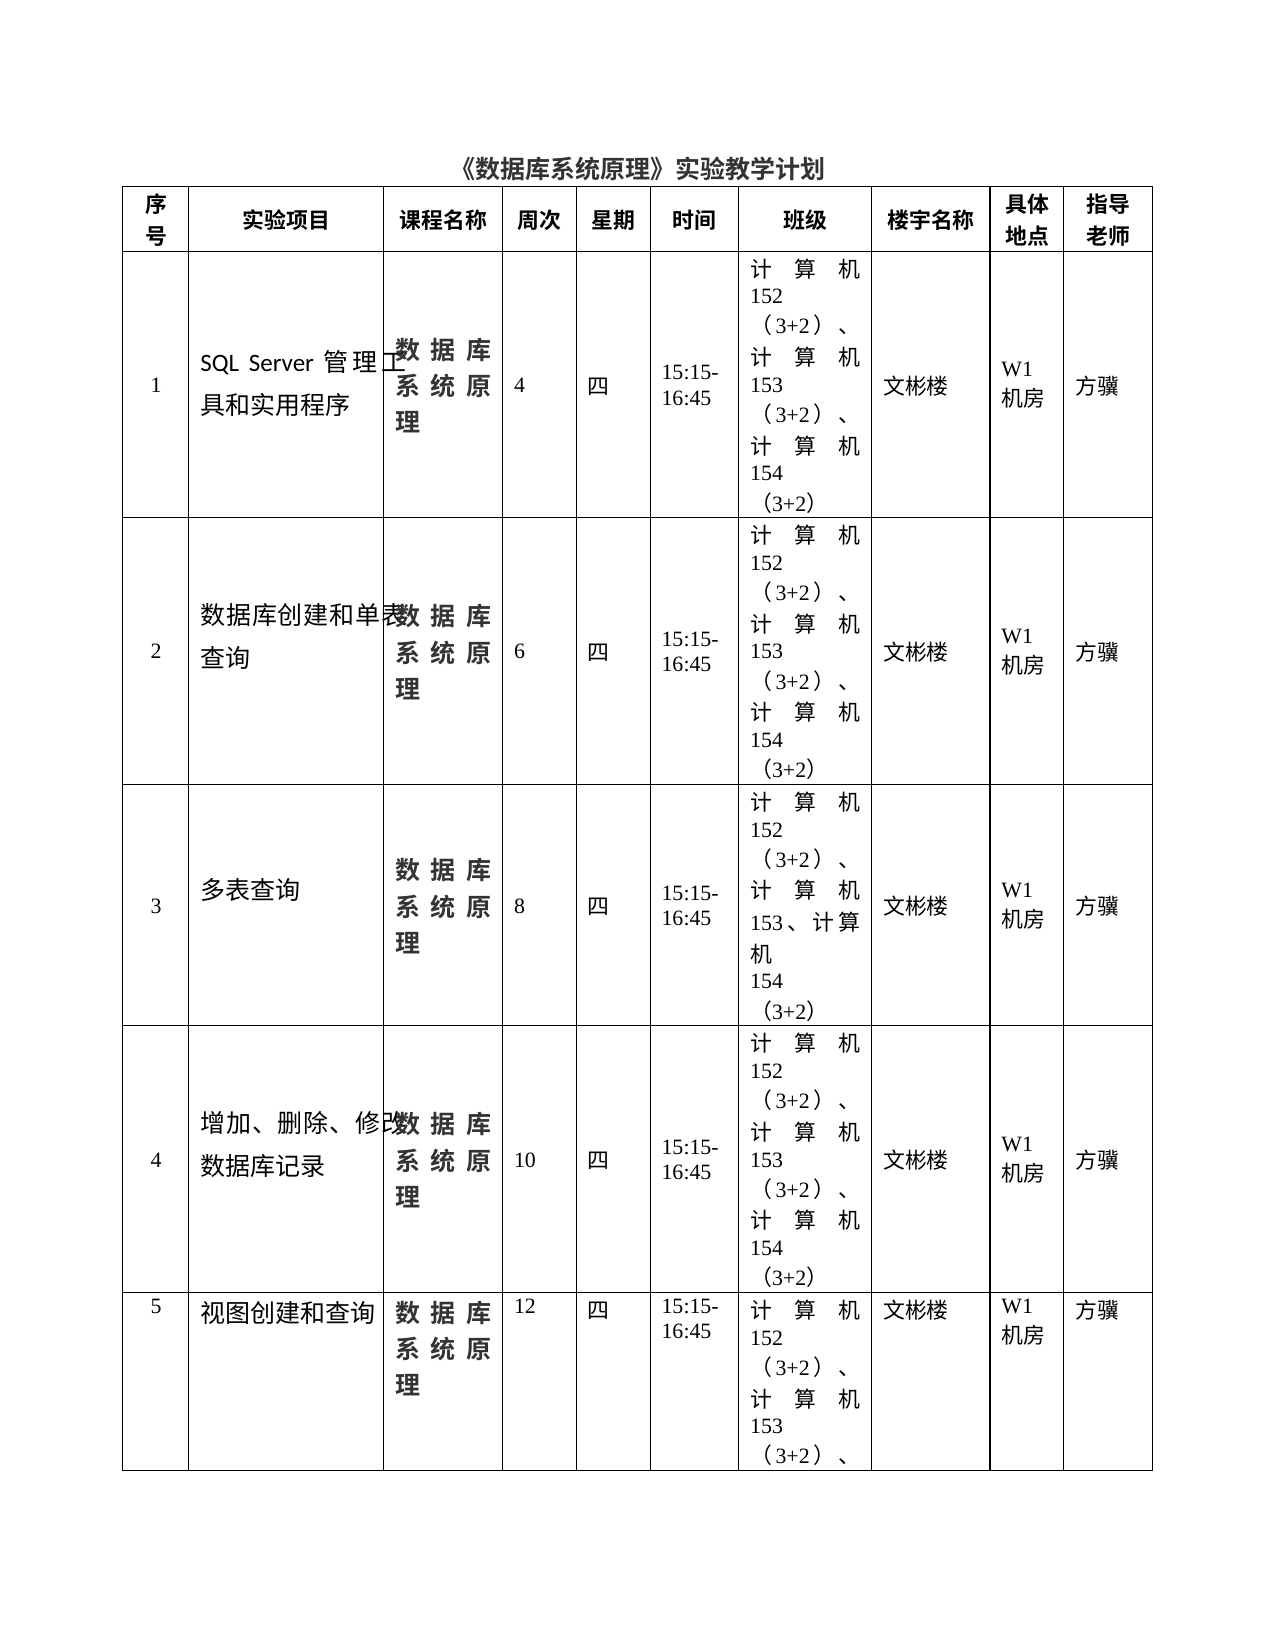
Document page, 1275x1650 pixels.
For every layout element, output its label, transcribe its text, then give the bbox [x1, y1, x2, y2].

table_cell 文彬楼 [872, 518, 989, 784]
table_cell 1 [123, 252, 188, 517]
table_cell 15:15-16:45 [651, 785, 738, 1025]
table_cell 4 [123, 1026, 188, 1292]
table_header 班级 [739, 187, 871, 251]
table_cell 5 [123, 1293, 188, 1470]
table_cell W1机房 [991, 518, 1063, 784]
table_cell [739, 1293, 871, 1470]
table_cell 文彬楼 [872, 1293, 989, 1470]
text 《数据库系统原理》实验教学计划 [187, 150, 1087, 186]
table_cell 10 [503, 1026, 576, 1292]
table_header 序号 [123, 187, 188, 251]
table_cell 15:15-16:45 [651, 252, 738, 517]
table_header 实验项目 [189, 187, 383, 251]
table_cell 方骥 [1064, 252, 1152, 517]
table_cell 数据库创建和单表查询 [189, 518, 383, 784]
table_cell 增加、删除、修改数据库记录 [189, 1026, 383, 1292]
table_cell 四 [577, 252, 650, 517]
table_cell 8 [503, 785, 576, 1025]
table_header 指导 老师 [1064, 187, 1152, 251]
table_cell 文彬楼 [872, 785, 989, 1025]
table_cell 数据库系统原理 [384, 1293, 502, 1470]
table_cell 数据库系统原理 [384, 252, 502, 517]
table_cell 15:15-16:45 [651, 1293, 738, 1470]
table_cell 数据库系统原理 [384, 518, 502, 784]
table_cell W1机房 [991, 785, 1063, 1025]
table_cell W1机房 [991, 1026, 1063, 1292]
table_header 课程名称 [384, 187, 502, 251]
table_header 周次 [503, 187, 576, 251]
table_cell 四 [577, 785, 650, 1025]
table_cell W1机房 [991, 252, 1063, 517]
table_cell 数据库系统原理 [384, 1026, 502, 1292]
table_cell SQL Server管理工具和实用程序 [189, 252, 383, 517]
table_cell 计算机152（3+2）、计算机153（3+2）、计算机154（3+2） [739, 518, 871, 784]
table_cell 文彬楼 [872, 252, 989, 517]
table_cell 数据库系统原理 [384, 785, 502, 1025]
table_cell 计算机152（3+2）、计算机153、计算机154（3+2） [739, 785, 871, 1025]
table_cell 12 [503, 1293, 576, 1470]
table_header 楼宇名称 [872, 187, 989, 251]
table_header 具体地点 [991, 187, 1063, 251]
table_cell 文彬楼 [872, 1026, 989, 1292]
table_cell 计算机152（3+2）、计算机153（3+2）、计算机154（3+2） [739, 252, 871, 517]
table_cell 2 [123, 518, 188, 784]
table_header 星期 [577, 187, 650, 251]
table_cell 四 [577, 1293, 650, 1470]
table_cell 计算机152（3+2）、计算机153（3+2）、计算机154（3+2） [739, 1026, 871, 1292]
table_cell 15:15-16:45 [651, 518, 738, 784]
table_cell 方骥 [1064, 518, 1152, 784]
table_cell W1机房 [991, 1293, 1063, 1470]
table_cell 方骥 [1064, 1026, 1152, 1292]
table_cell 多表查询 [189, 785, 383, 1025]
table_cell 3 [123, 785, 188, 1025]
table_cell 视图创建和查询 [189, 1293, 383, 1470]
table_cell 四 [577, 1026, 650, 1292]
table_cell 15:15-16:45 [651, 1026, 738, 1292]
table_header 时间 [651, 187, 738, 251]
table_cell 方骥 [1064, 785, 1152, 1025]
table_cell 6 [503, 518, 576, 784]
table_cell 方骥 [1064, 1293, 1152, 1470]
table_cell 四 [577, 518, 650, 784]
table_cell 4 [503, 252, 576, 517]
